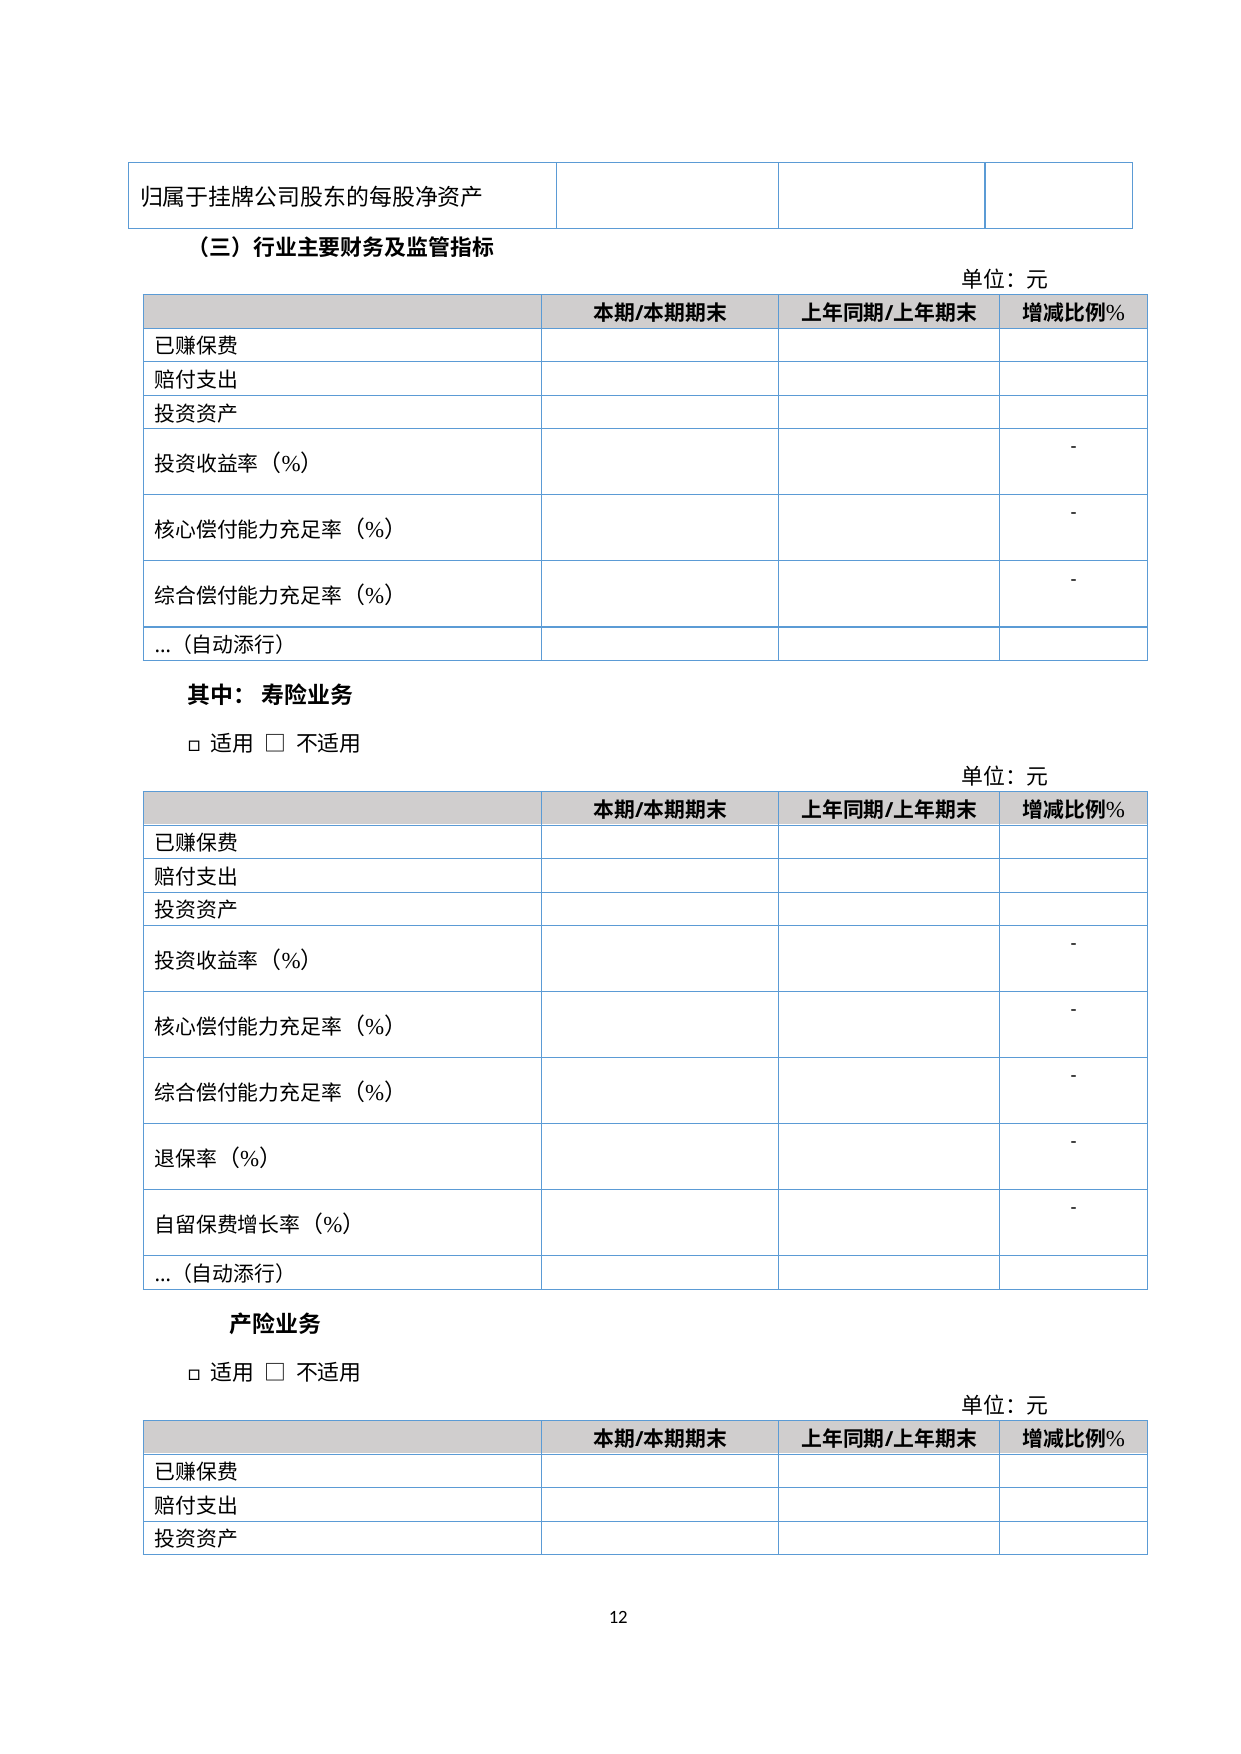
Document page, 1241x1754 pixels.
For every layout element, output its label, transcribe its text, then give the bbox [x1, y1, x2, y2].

table_cell [542, 362, 778, 395]
text 产险业务 [187, 1290, 1048, 1355]
table_cell [779, 1190, 999, 1255]
table_cell [542, 1190, 778, 1255]
table_cell [779, 893, 999, 925]
table_header [144, 1421, 541, 1453]
table_cell [986, 163, 1132, 228]
table_cell 核心偿付能力充足率（%） [144, 495, 541, 560]
table_cell 自留保费增长率（%） [144, 1190, 541, 1255]
table_cell [779, 1058, 999, 1123]
table_cell - [1000, 992, 1147, 1057]
table_cell - [1000, 495, 1147, 560]
table_cell [1000, 628, 1147, 660]
table_header 增减比例% [1000, 792, 1147, 824]
table_cell [779, 628, 999, 660]
table_cell [1000, 1522, 1147, 1554]
table_cell [1000, 1488, 1147, 1521]
table_cell - [1000, 429, 1147, 494]
table_cell 综合偿付能力充足率（%） [144, 561, 541, 626]
table_cell …（自动添行） [144, 1256, 541, 1289]
table_cell [1000, 329, 1147, 361]
table_cell [779, 1256, 999, 1289]
table_cell [557, 163, 778, 228]
table_cell - [1000, 561, 1147, 626]
table_cell 已赚保费 [144, 329, 541, 361]
table_header 本期/本期期末 [542, 1421, 778, 1453]
table_cell [542, 859, 778, 892]
table_cell 已赚保费 [144, 1455, 541, 1487]
table_cell [779, 826, 999, 858]
table_header [144, 295, 541, 328]
table_cell [1000, 826, 1147, 858]
table_cell [542, 429, 778, 494]
table_cell 投资收益率（%） [144, 926, 541, 991]
table_cell 综合偿付能力充足率（%） [144, 1058, 541, 1123]
table_cell - [1000, 1124, 1147, 1189]
table_cell [542, 992, 778, 1057]
table_header 上年同期/上年期末 [779, 295, 999, 328]
table_cell [542, 1455, 778, 1487]
table_cell [542, 1124, 778, 1189]
table_cell 退保率（%） [144, 1124, 541, 1189]
table_cell - [1000, 1190, 1147, 1255]
table_cell 投资收益率（%） [144, 429, 541, 494]
table_cell 投资资产 [144, 1522, 541, 1554]
table_cell [542, 1058, 778, 1123]
table_cell [1000, 1256, 1147, 1289]
table_cell [779, 992, 999, 1057]
table_cell [542, 628, 778, 660]
text 单位：元 [844, 262, 1048, 294]
table_cell [779, 396, 999, 428]
table_cell 赔付支出 [144, 859, 541, 892]
table_cell 投资资产 [144, 893, 541, 925]
table_cell [779, 163, 984, 228]
table_cell [779, 926, 999, 991]
table_cell [779, 1488, 999, 1521]
text （三）行业主要财务及监管指标 [187, 229, 1048, 262]
table_cell [779, 1124, 999, 1189]
table_cell [779, 1522, 999, 1554]
table_header 本期/本期期末 [542, 792, 778, 824]
table_cell 赔付支出 [144, 1488, 541, 1521]
table_header 本期/本期期末 [542, 295, 778, 328]
table_cell [779, 329, 999, 361]
table_cell [779, 1455, 999, 1487]
table_cell [1000, 1455, 1147, 1487]
table_cell 归属于挂牌公司股东的每股净资产 [129, 163, 556, 228]
table_cell [542, 1256, 778, 1289]
table_cell [542, 926, 778, 991]
table_cell [1000, 893, 1147, 925]
table_cell [542, 826, 778, 858]
table_cell [779, 362, 999, 395]
table_cell 核心偿付能力充足率（%） [144, 992, 541, 1057]
table_cell [779, 561, 999, 626]
text 单位：元 [844, 1387, 1048, 1420]
table_cell [542, 1488, 778, 1521]
table_cell [542, 329, 778, 361]
table_header 增减比例% [1000, 1421, 1147, 1453]
table_cell [542, 1522, 778, 1554]
table_cell [1000, 396, 1147, 428]
text 其中： 寿险业务 [187, 661, 1048, 726]
text □ 适用 □ 不适用 [187, 726, 1048, 758]
table_cell [779, 429, 999, 494]
table_cell 已赚保费 [144, 826, 541, 858]
table_cell …（自动添行） [144, 628, 541, 660]
table_cell 投资资产 [144, 396, 541, 428]
table_header 上年同期/上年期末 [779, 792, 999, 824]
table_cell [779, 495, 999, 560]
table_cell [1000, 859, 1147, 892]
table_cell [542, 495, 778, 560]
text 单位：元 [844, 758, 1048, 791]
table_header 上年同期/上年期末 [779, 1421, 999, 1453]
table_header 增减比例% [1000, 295, 1147, 328]
table_cell [542, 893, 778, 925]
table_header [144, 792, 541, 824]
text □ 适用 □ 不适用 [187, 1355, 1048, 1387]
table_cell - [1000, 1058, 1147, 1123]
table_cell [779, 859, 999, 892]
table_cell [1000, 362, 1147, 395]
table_cell [542, 396, 778, 428]
table_cell [542, 561, 778, 626]
table_cell - [1000, 926, 1147, 991]
table_cell 赔付支出 [144, 362, 541, 395]
